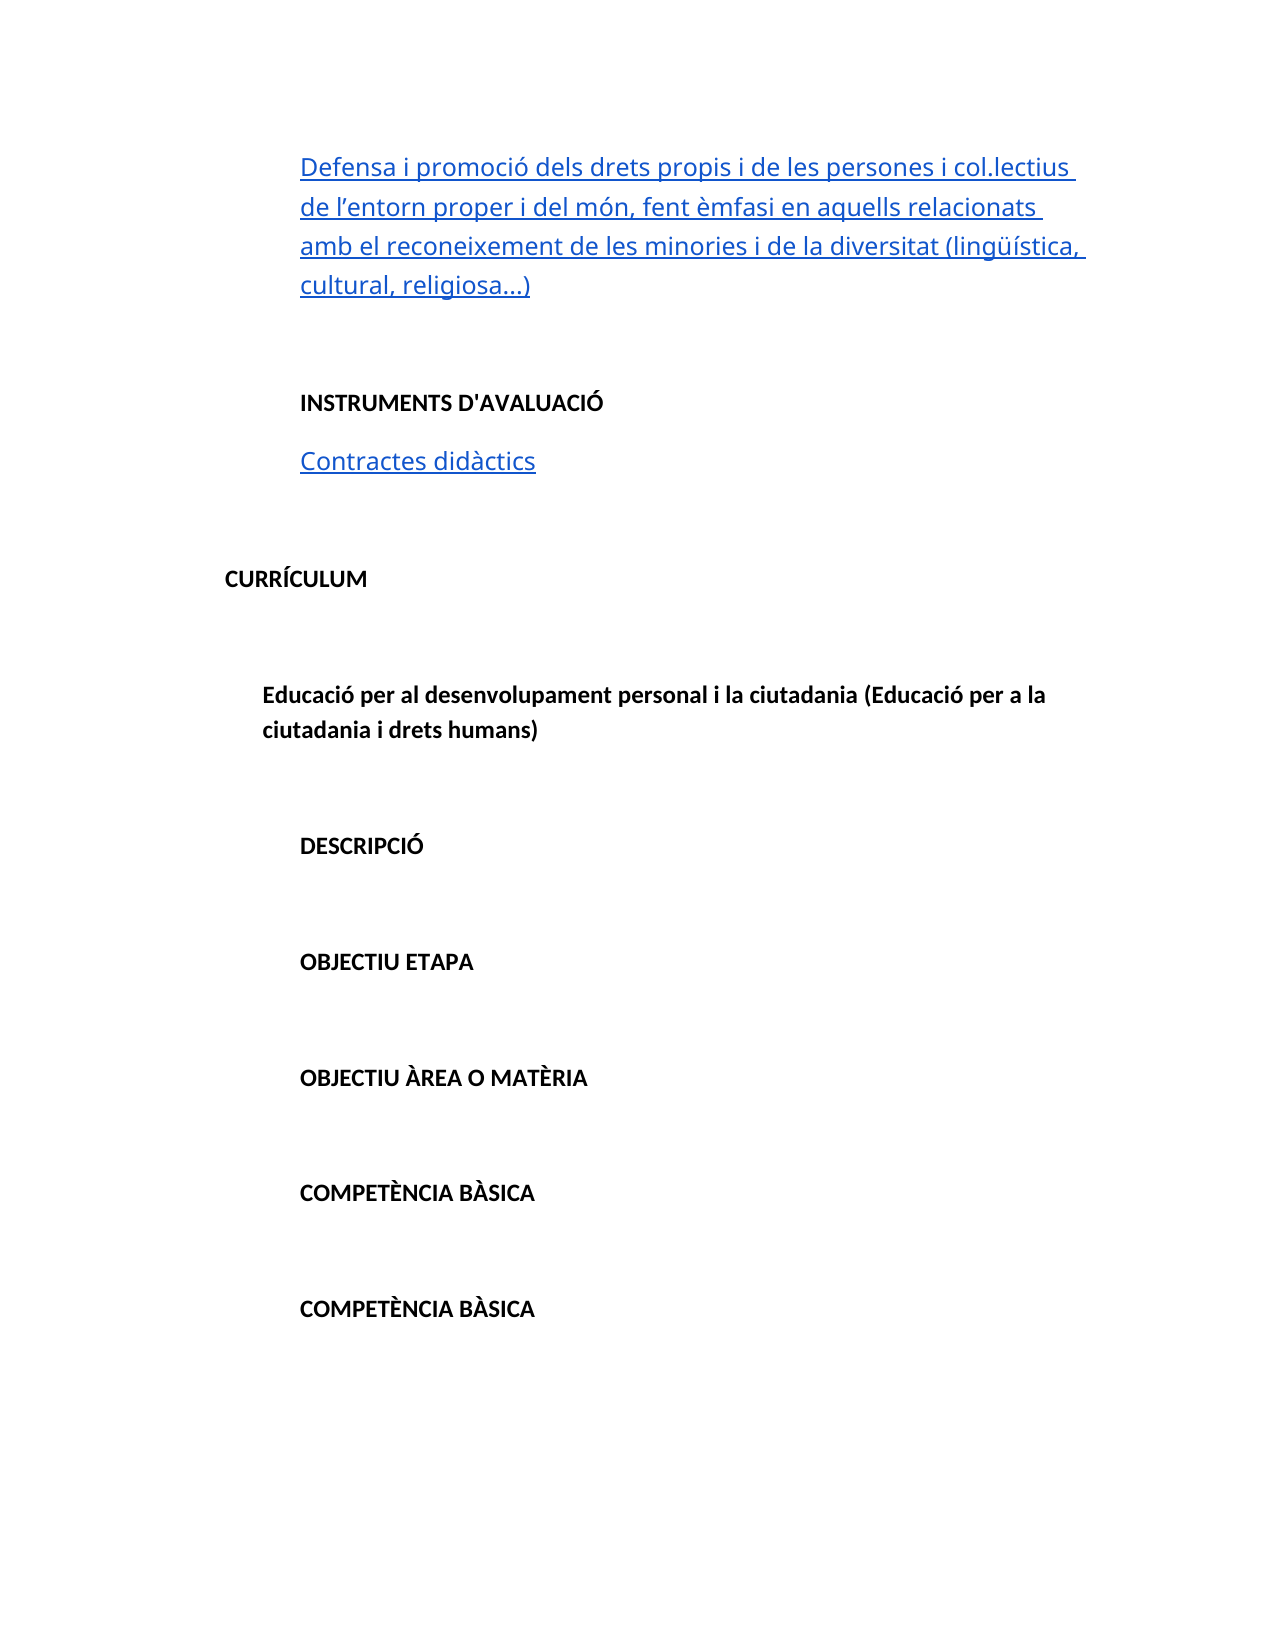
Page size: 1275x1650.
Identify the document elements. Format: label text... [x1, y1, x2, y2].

subtitle OBJECTIU ETAPA [300, 946, 1087, 976]
subtitle CURRÍCULUM [225, 563, 1087, 594]
subtitle COMPETÈNCIA BÀSICA [300, 1177, 1087, 1208]
text Contractes didàctics [300, 443, 1087, 477]
subtitle Educació per al desenvolupament personal i la ciutadania (Educació per a la ciutadania i drets humans) [262, 679, 1087, 745]
subtitle INSTRUMENTS D'AVALUACIÓ [300, 387, 1087, 418]
subtitle DESCRIPCIÓ [300, 830, 1087, 861]
subtitle OBJECTIU ÀREA O MATÈRIA [300, 1062, 1087, 1092]
text Defensa i promoció dels drets propis i de les persones i col.lectius de l’entorn proper i del món, fent èmfasi en aquells relacionats amb el reconeixement de les minories i de la diversitat (lingüística, cultural, religiosa...) [300, 150, 1087, 302]
subtitle COMPETÈNCIA BÀSICA [300, 1293, 1087, 1324]
